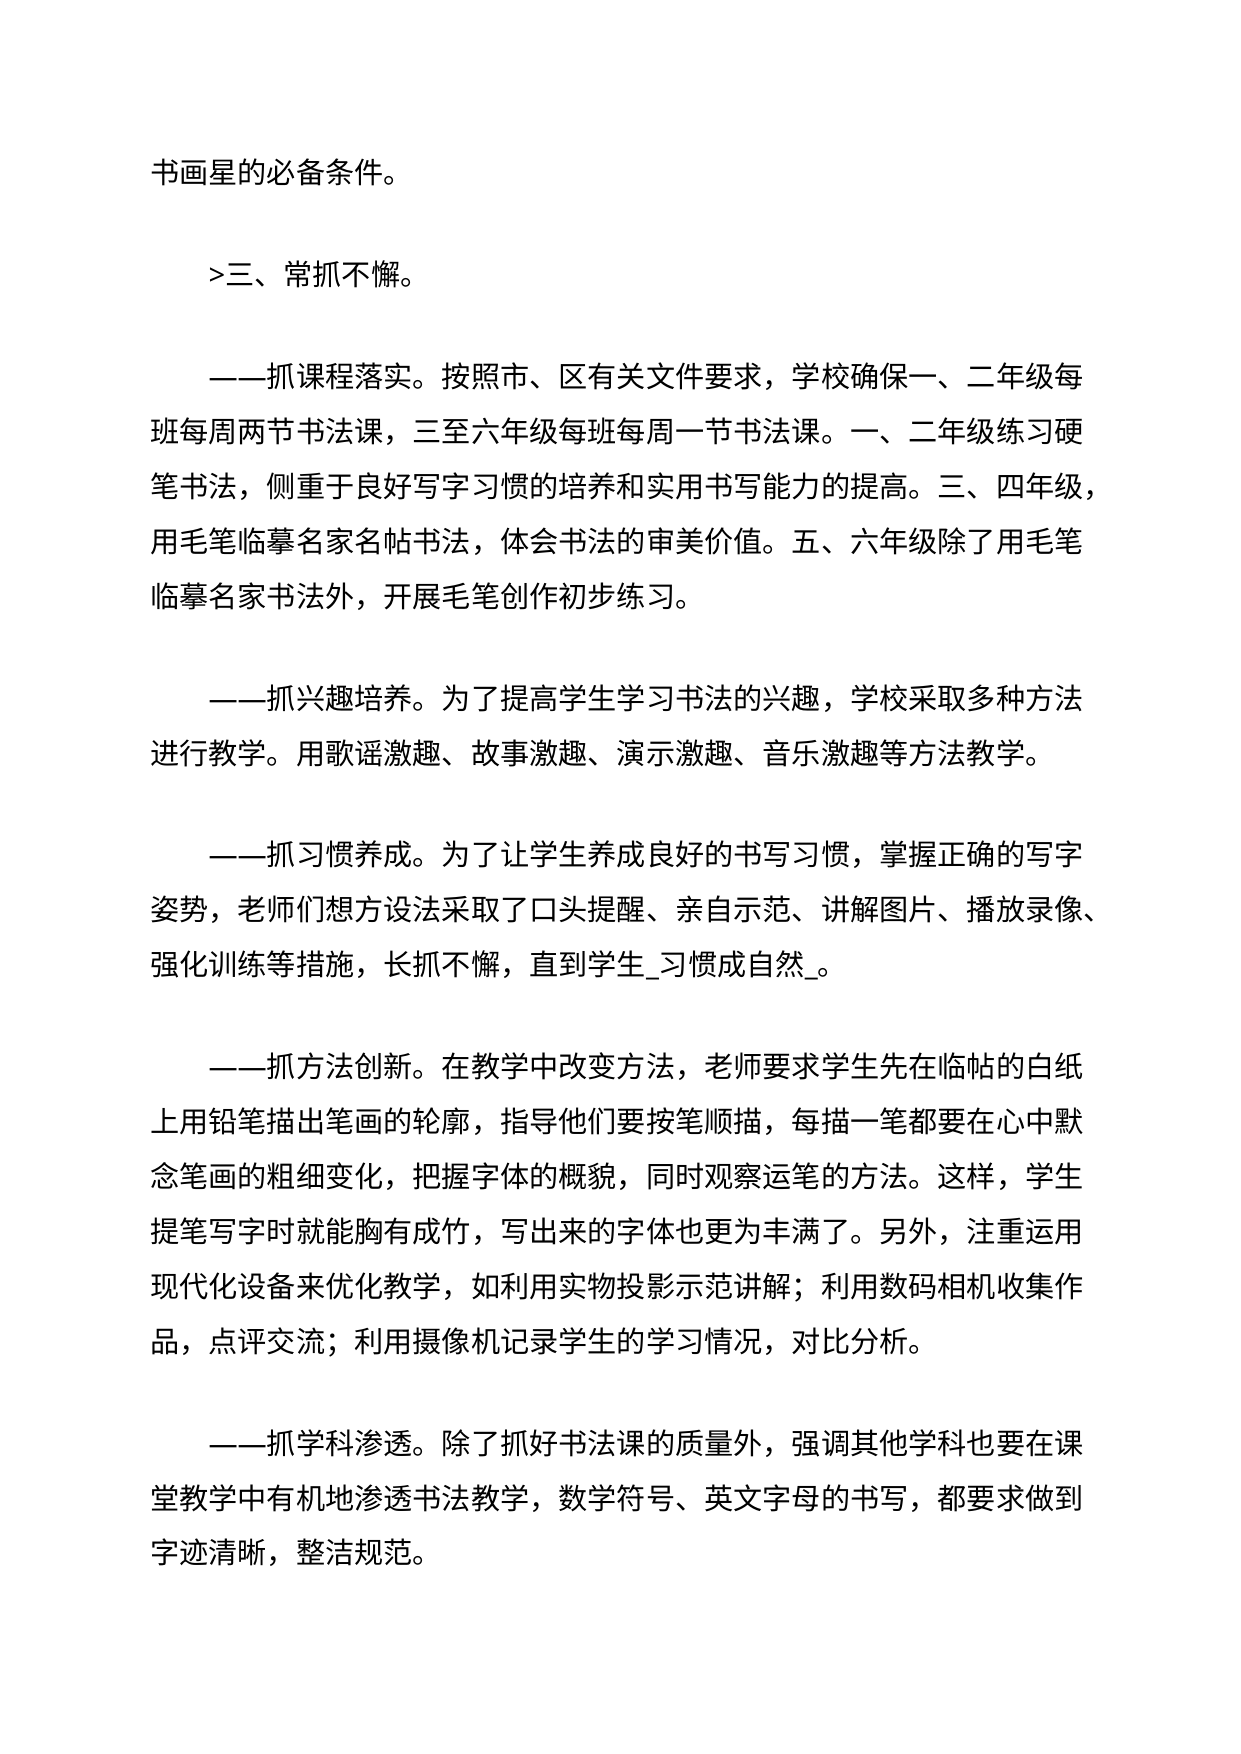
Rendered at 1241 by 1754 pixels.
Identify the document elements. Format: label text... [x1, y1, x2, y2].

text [150, 150, 1090, 192]
text ——抓兴趣培养。为了提高学生学习书法的兴趣，学校采取多种方法进行教学。用歌谣激趣、故事激趣、演示激趣、音乐激趣等方法教学。 [150, 675, 1090, 772]
text >三、常抓不懈。 [150, 252, 1090, 294]
text ——抓课程落实。按照市、区有关文件要求，学校确保一、二年级每班每周两节书法课，三至六年级每班每周一节书法课。一、二年级练习硬笔书法，侧重于良好写字习惯的培养和实用书写能力的提高。三、四年级，用毛笔临摹名家名帖书法，体会书法的审美价值。五、六年级除了用毛笔临摹名家书法外，开展毛笔创作初步练习。 [150, 354, 1090, 616]
text ——抓习惯养成。为了让学生养成良好的书写习惯，掌握正确的写字姿势，老师们想方设法采取了口头提醒、亲自示范、讲解图片、播放录像、强化训练等措施，长抓不懈，直到学生_习惯成自然_。 [150, 832, 1090, 984]
text ——抓方法创新。在教学中改变方法，老师要求学生先在临帖的白纸上用铅笔描出笔画的轮廓，指导他们要按笔顺描，每描一笔都要在心中默念笔画的粗细变化，把握字体的概貌，同时观察运笔的方法。这样，学生提笔写字时就能胸有成竹，写出来的字体也更为丰满了。另外，注重运用现代化设备来优化教学，如利用实物投影示范讲解；利用数码相机收集作品，点评交流；利用摄像机记录学生的学习情况，对比分析。 [150, 1044, 1090, 1361]
text ——抓学科渗透。除了抓好书法课的质量外，强调其他学科也要在课堂教学中有机地渗透书法教学，数学符号、英文字母的书写，都要求做到字迹清晰，整洁规范。 [150, 1420, 1090, 1572]
